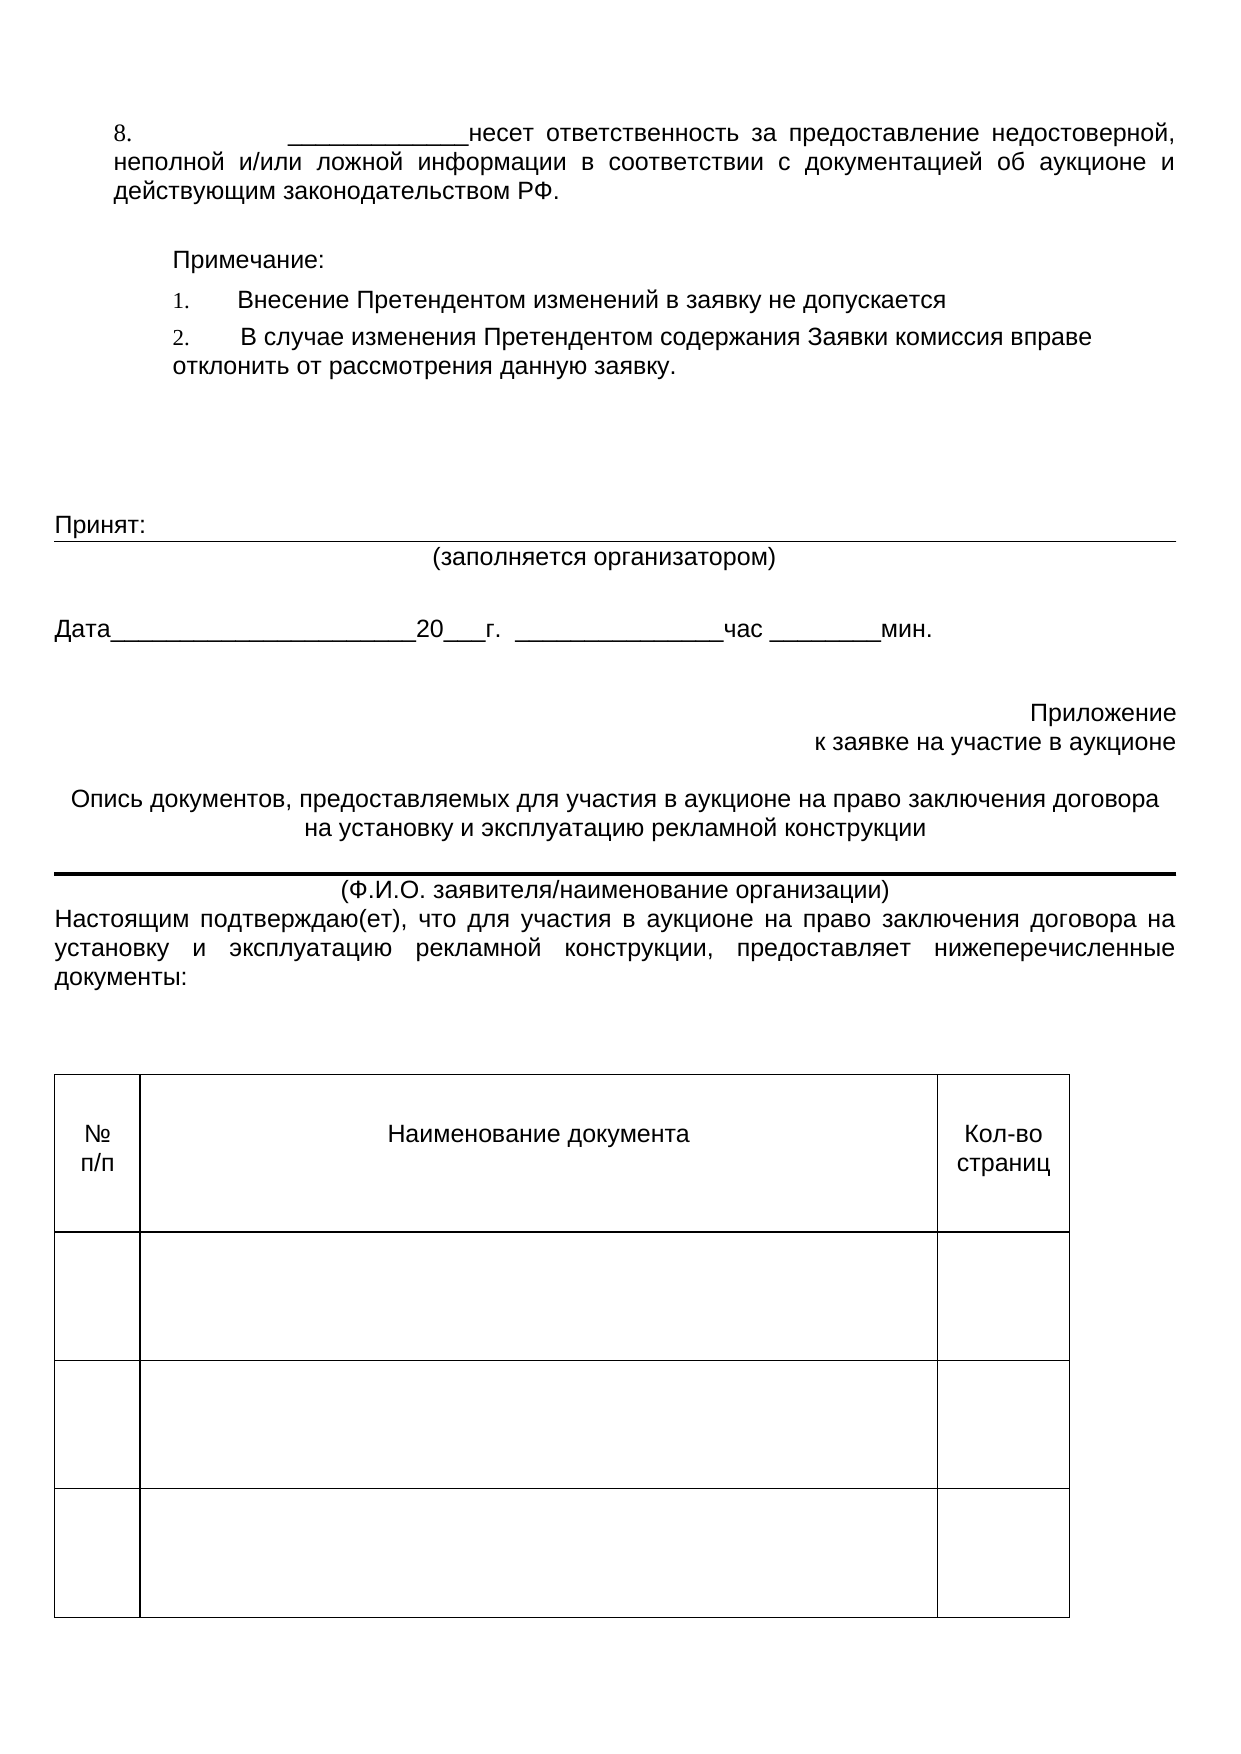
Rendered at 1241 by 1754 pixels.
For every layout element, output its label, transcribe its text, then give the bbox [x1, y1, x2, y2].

list В случае изменения Претендентом содержания Заявки комиссия вправе отклонить от рассмотрения данную заявку. [172, 322, 1176, 380]
text Приложение [54, 698, 1176, 727]
table_cell [55, 1489, 139, 1617]
table_cell [141, 1233, 937, 1360]
text (Ф.И.О. заявителя/наименование организации) [54, 876, 1176, 904]
table_cell [141, 1361, 937, 1488]
table_cell [938, 1233, 1069, 1360]
text (заполняется организатором) [252, 542, 1176, 570]
table_cell [55, 1361, 139, 1488]
table_cell [141, 1489, 937, 1617]
text Принят: [54, 510, 1176, 541]
table_header № п/п [55, 1075, 139, 1231]
table_cell [938, 1361, 1069, 1488]
list _____________несет ответственность за предоставление недостоверной, неполной и/или ложной информации в соответствии с документацией об аукционе и действующим законодательством РФ. [113, 118, 1176, 204]
text Примечание: [172, 244, 1176, 273]
text Настоящим подтверждаю(ет), что для участия в аукционе на право заключения договора на установку и эксплуатацию рекламной конструкции, предоставляет нижеперечисленные документы: [54, 904, 1176, 991]
table_header Кол-во страниц [938, 1075, 1069, 1231]
text к заявке на участие в аукционе [54, 727, 1176, 755]
text Опись документов, предоставляемых для участия в аукционе на право заключения договора на установку и эксплуатацию рекламной конструкции [54, 784, 1176, 842]
list Внесение Претендентом изменений в заявку не допускается [172, 285, 1176, 313]
text Дата______________________20___г. _______________час ________мин. [54, 614, 1176, 643]
table_cell [55, 1233, 139, 1360]
table_cell [938, 1489, 1069, 1617]
table_header Наименование документа [141, 1075, 937, 1231]
